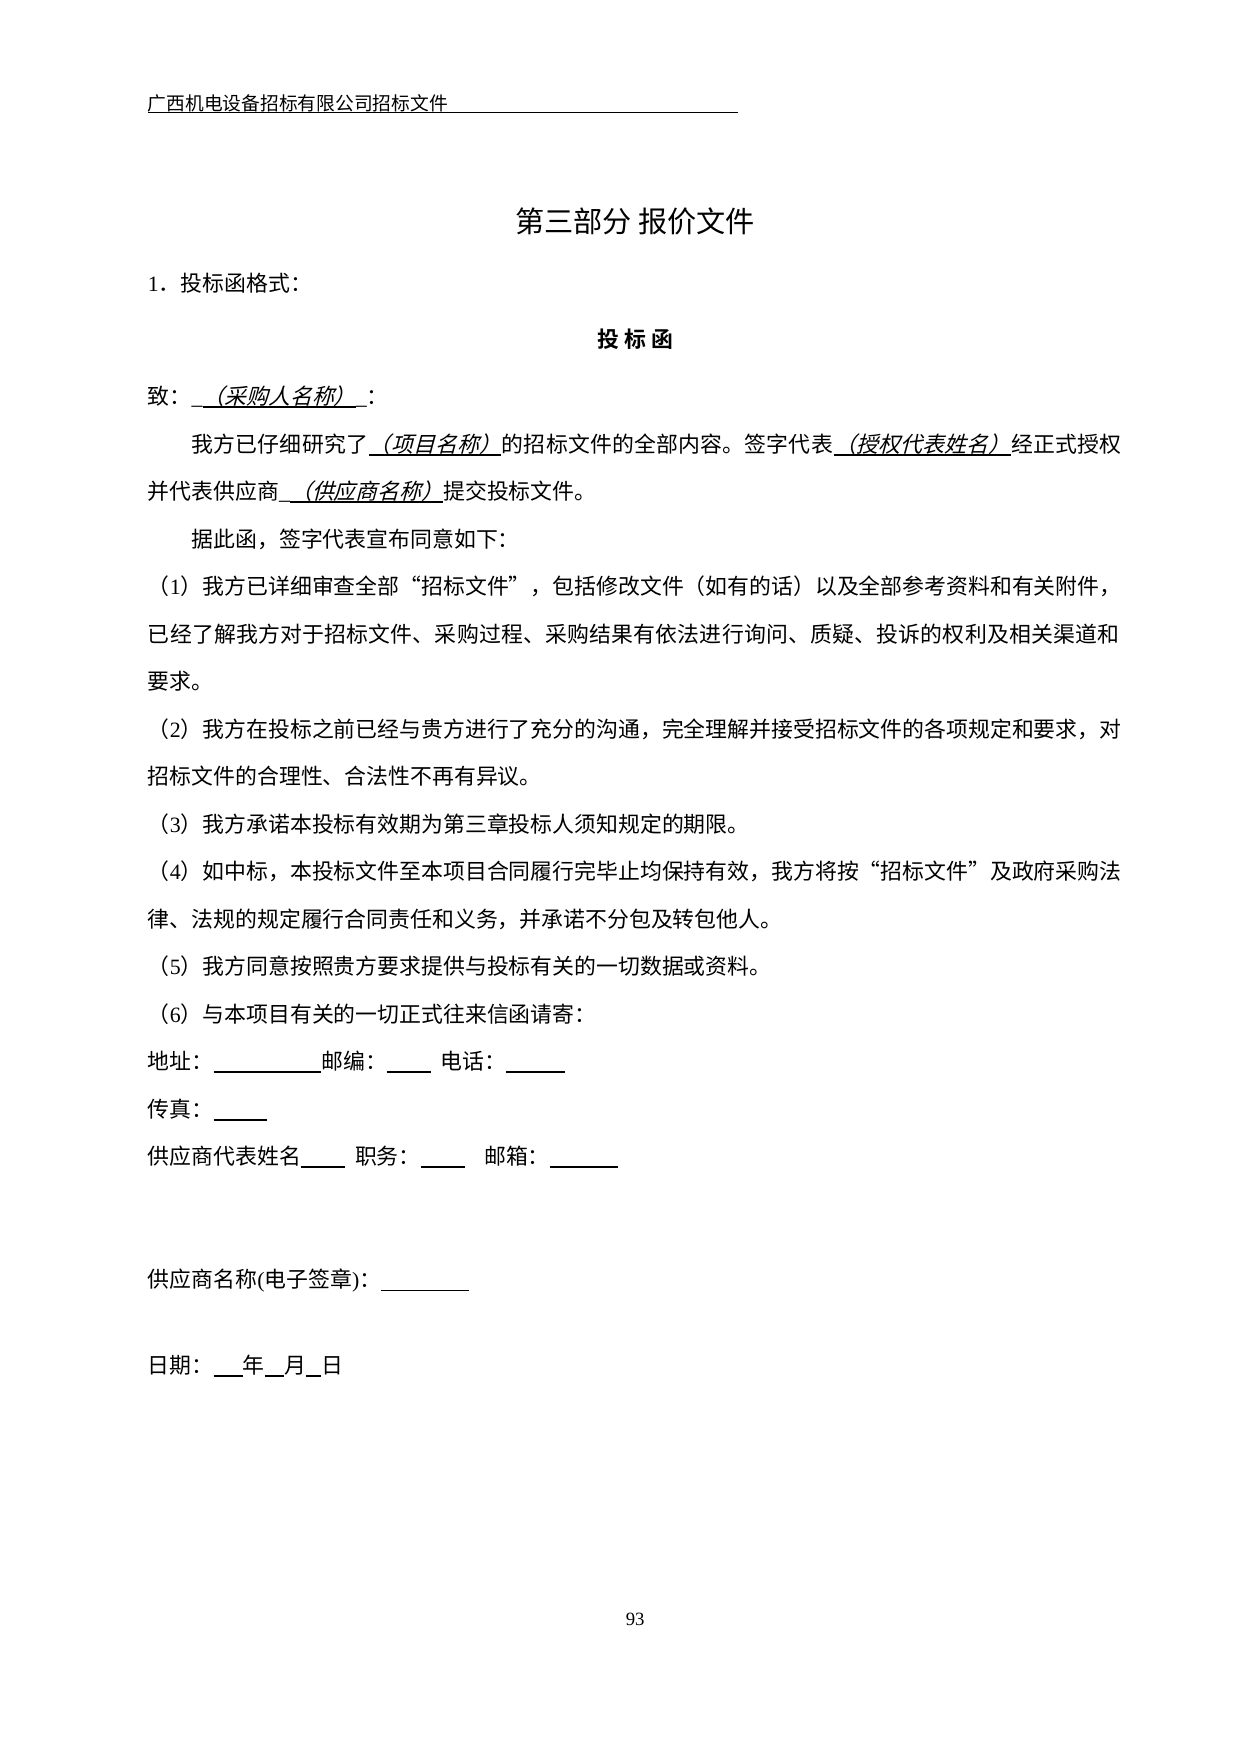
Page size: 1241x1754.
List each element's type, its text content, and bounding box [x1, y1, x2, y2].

text （4）如中标，本投标文件至本项目合同履行完毕止均保持有效，我方将按“招标文件”及政府采购法律、法规的规定履行合同责任和义务，并承诺不分包及转包他人。 [148, 854, 1122, 933]
text （5）我方同意按照贵方要求提供与投标有关的一切数据或资料。 [148, 949, 1122, 981]
text （1）我方已详细审查全部“招标文件”，包括修改文件（如有的话）以及全部参考资料和有关附件，已经了解我方对于招标文件、采购过程、采购结果有依法进行询问、质疑、投诉的权利及相关渠道和要求。 [148, 569, 1122, 696]
text 据此函，签字代表宣布同意如下： [148, 522, 1122, 553]
text （3）我方承诺本投标有效期为第三章投标人须知规定的期限。 [148, 807, 1122, 838]
text 供应商名称(电子签章)： [148, 1262, 1122, 1294]
text 致：_（采购人名称）_： [148, 379, 1122, 411]
text 地址： 邮编： 电话： [148, 1044, 1122, 1076]
text 传真： [148, 1092, 1122, 1123]
text 1．投标函格式： [148, 266, 1122, 297]
text 投 标 函 [148, 322, 1122, 354]
text 供应商代表姓名 职务： 邮箱： [148, 1139, 1122, 1171]
text 日期： 年 月 日 [148, 1348, 1122, 1379]
text 第三部分 报价文件 [148, 198, 1122, 240]
text 我方已仔细研究了（项目名称）的招标文件的全部内容。签字代表（授权代表姓名）经正式授权并代表供应商_（供应商名称）提交投标文件。 [148, 427, 1122, 506]
text （6）与本项目有关的一切正式往来信函请寄： [148, 997, 1122, 1028]
text （2）我方在投标之前已经与贵方进行了充分的沟通，完全理解并接受招标文件的各项规定和要求，对招标文件的合理性、合法性不再有异议。 [148, 712, 1122, 791]
